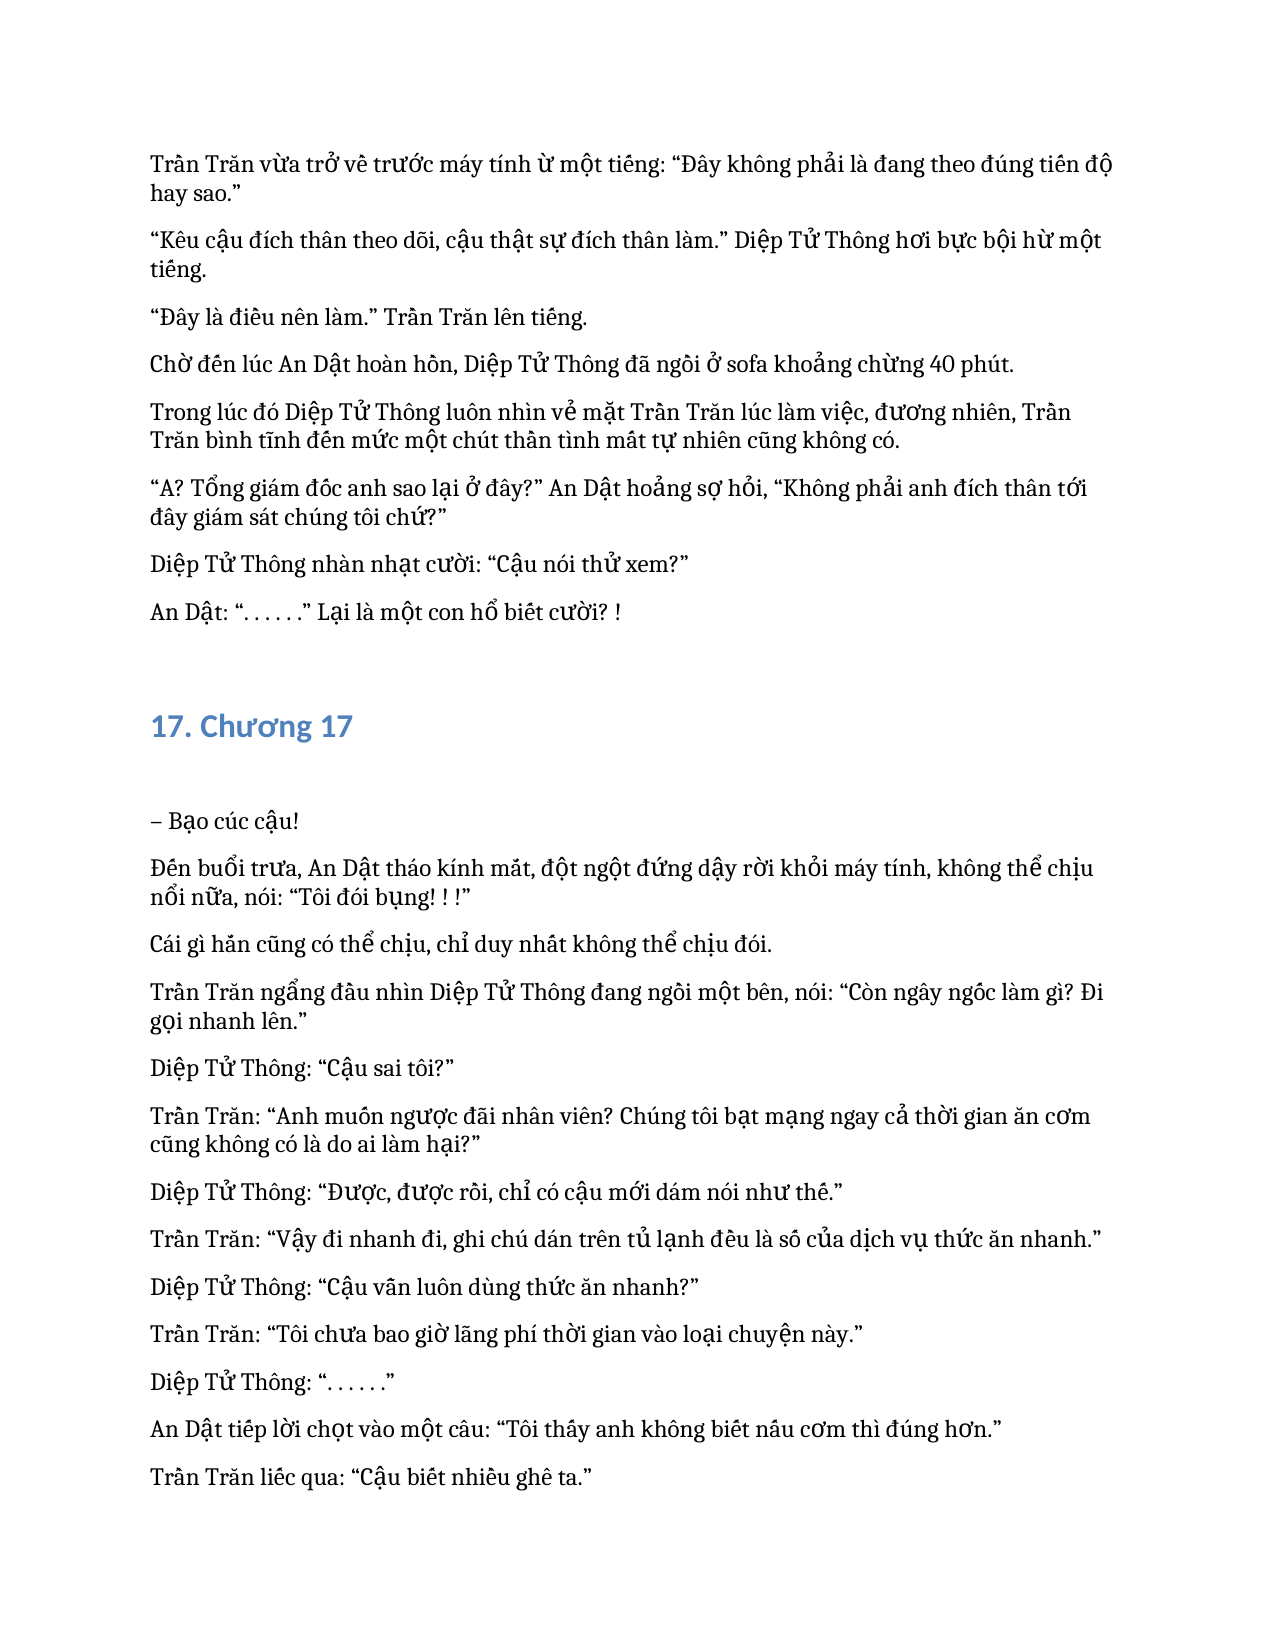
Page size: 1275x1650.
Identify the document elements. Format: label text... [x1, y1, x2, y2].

text Trong lúc đó Diệp Tử Thông luôn nhìn vẻ mặt Trần Trăn lúc làm việc, đương nhiên, Trần Trăn bình tĩnh đến mức một chút thần tình mất tự nhiên cũng không có. [150, 397, 1125, 455]
text Đến buổi trưa, An Dật tháo kính mắt, đột ngột đứng dậy rời khỏi máy tính, không thể chịu nổi nữa, nói: “Tôi đói bụng! ! !” [150, 854, 1125, 912]
subtitle 17. Chương 17 [150, 704, 1125, 745]
text “A? Tổng giám đốc anh sao lại ở đây?” An Dật hoảng sợ hỏi, “Không phải anh đích thân tới đây giám sát chúng tôi chứ?” [150, 474, 1125, 531]
text “Đây là điều nên làm.” Trần Trăn lên tiếng. [150, 302, 1125, 331]
text – Bạo cúc cậu! [150, 749, 1125, 835]
text An Dật: “. . . . . .” Lại là một con hổ biết cười? ! [150, 597, 1125, 684]
text Diệp Tử Thông: “Cậu sai tôi?” [150, 1054, 1125, 1083]
text Diệp Tử Thông: “Cậu vẫn luôn dùng thức ăn nhanh?” [150, 1273, 1125, 1302]
text Chờ đến lúc An Dật hoàn hồn, Diệp Tử Thông đã ngồi ở sofa khoảng chừng 40 phút. [150, 350, 1125, 379]
text Diệp Tử Thông: “. . . . . .” [150, 1368, 1125, 1397]
text Diệp Tử Thông nhàn nhạt cười: “Cậu nói thử xem?” [150, 550, 1125, 579]
text An Dật tiếp lời chọt vào một câu: “Tôi thấy anh không biết nấu cơm thì đúng hơn.” [150, 1415, 1125, 1444]
text Trần Trăn: “Tôi chưa bao giờ lãng phí thời gian vào loại chuyện này.” [150, 1320, 1125, 1349]
text Trần Trăn: “Anh muốn ngược đãi nhân viên? Chúng tôi bạt mạng ngay cả thời gian ăn cơm cũng không có là do ai làm hại?” [150, 1102, 1125, 1159]
text Trần Trăn: “Vậy đi nhanh đi, ghi chú dán trên tủ lạnh đều là số của dịch vụ thức ăn nhanh.” [150, 1225, 1125, 1254]
text Diệp Tử Thông: “Được, được rồi, chỉ có cậu mới dám nói như thế.” [150, 1178, 1125, 1207]
text Cái gì hắn cũng có thể chịu, chỉ duy nhất không thể chịu đói. [150, 930, 1125, 959]
text Trần Trăn ngẩng đầu nhìn Diệp Tử Thông đang ngồi một bên, nói: “Còn ngây ngốc làm gì? Đi gọi nhanh lên.” [150, 978, 1125, 1035]
text Trần Trăn liếc qua: “Cậu biết nhiều ghê ta.” [150, 1463, 1125, 1492]
text “Kêu cậu đích thân theo dõi, cậu thật sự đích thân làm.” Diệp Tử Thông hơi bực bội hừ một tiếng. [150, 226, 1125, 284]
text Trần Trăn vừa trở về trước máy tính ừ một tiếng: “Đây không phải là đang theo đúng tiến độ hay sao.” [150, 150, 1125, 207]
